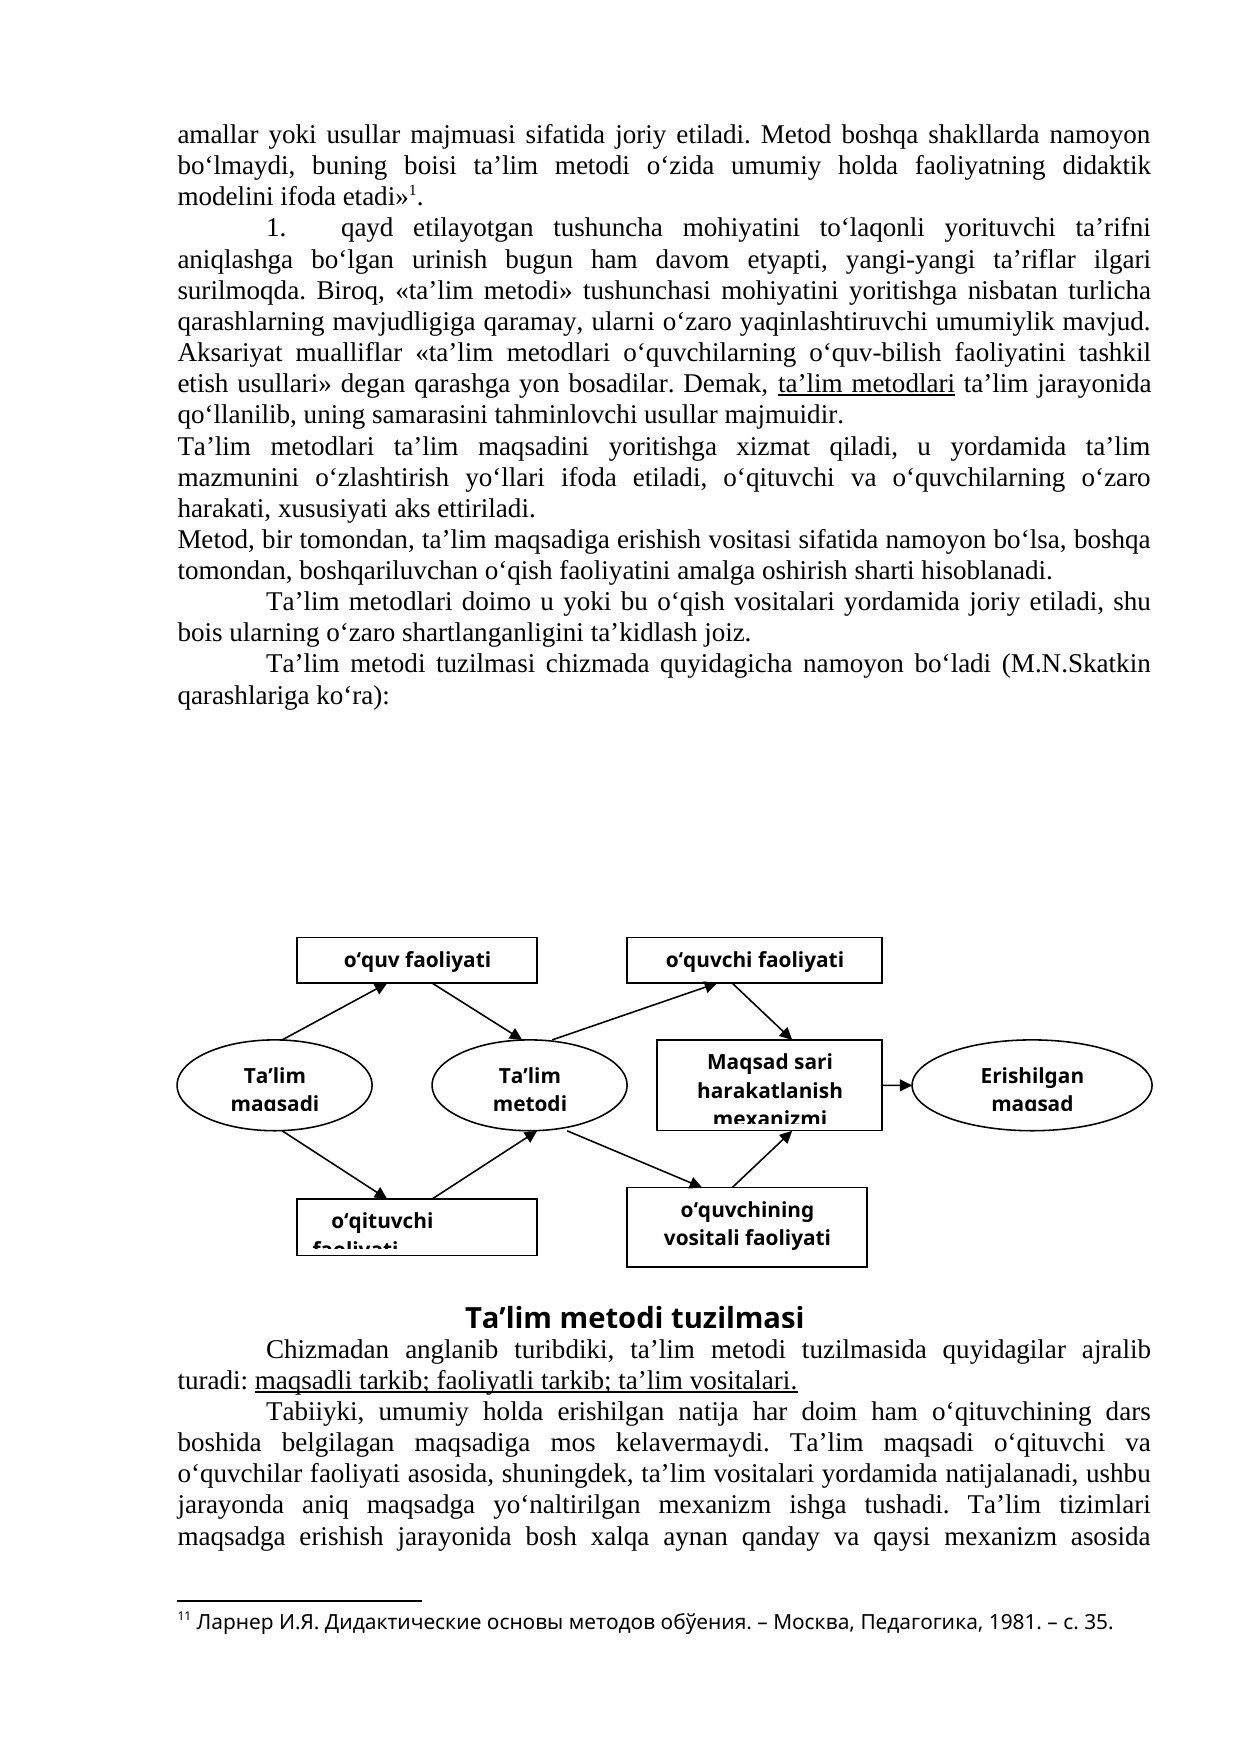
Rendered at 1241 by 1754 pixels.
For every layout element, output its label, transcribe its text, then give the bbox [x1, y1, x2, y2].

list qayd etilayotgan tushuncha mohiyatini to‘laqonli yorituvchi ta’rifni aniqlashga bo‘lgan urinish bugun ham davom etyapti, yangi-yangi ta’riflar ilgari surilmoqda. Biroq, «ta’lim metodi» tushunchasi mohiyatini yoritishga nisbatan turlicha qarashlarning mavjudligiga qaramay, ularni o‘zaro yaqinlashtiruvchi umumiylik mavjud. Aksariyat mualliflar «ta’lim metodlari o‘quvchilarning o‘quv-bilish faoliyatini tashkil etish usullari» degan qarashga yon bosadilar. Demak, ta’lim metodlari ta’lim jarayonida qo‘llanilib, uning samarasini tahminlovchi usullar majmuidir. [177, 212, 1152, 429]
text Chizmadan anglanib turibdiki, ta’lim metodi tuzilmasida quyidagilar ajralib turadi: maqsadli tarkib; faoliyatli tarkib; ta’lim vositalari. [177, 1333, 1152, 1395]
text Metod, bir tomondan, ta’lim maqsadiga erishish vositasi sifatida namoyon bo‘lsa, boshqa tomondan, boshqariluvchan o‘qish faoliyatini amalga oshirish sharti hisoblanadi. [177, 523, 1152, 585]
text Ta’lim metodi tuzilmasi chizmada quyidagicha namoyon bo‘ladi (M.N.Skatkin qarashlariga ko‘ra): [177, 648, 1152, 710]
text Ta’lim metodlari ta’lim maqsadini yoritishga xizmat qiladi, u yordamida ta’lim mazmunini o‘zlashtirish yo‘llari ifoda etiladi, o‘qituvchi va o‘quvchilarning o‘zaro harakati, xususiyati aks ettiriladi. [177, 429, 1152, 523]
text Ta’lim metodlari doimo u yoki bu o‘qish vositalari yordamida joriy etiladi, shu bois ularning o‘zaro shartlanganligini ta’kidlash joiz. [177, 585, 1152, 648]
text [177, 1395, 1152, 1551]
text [177, 118, 1152, 212]
